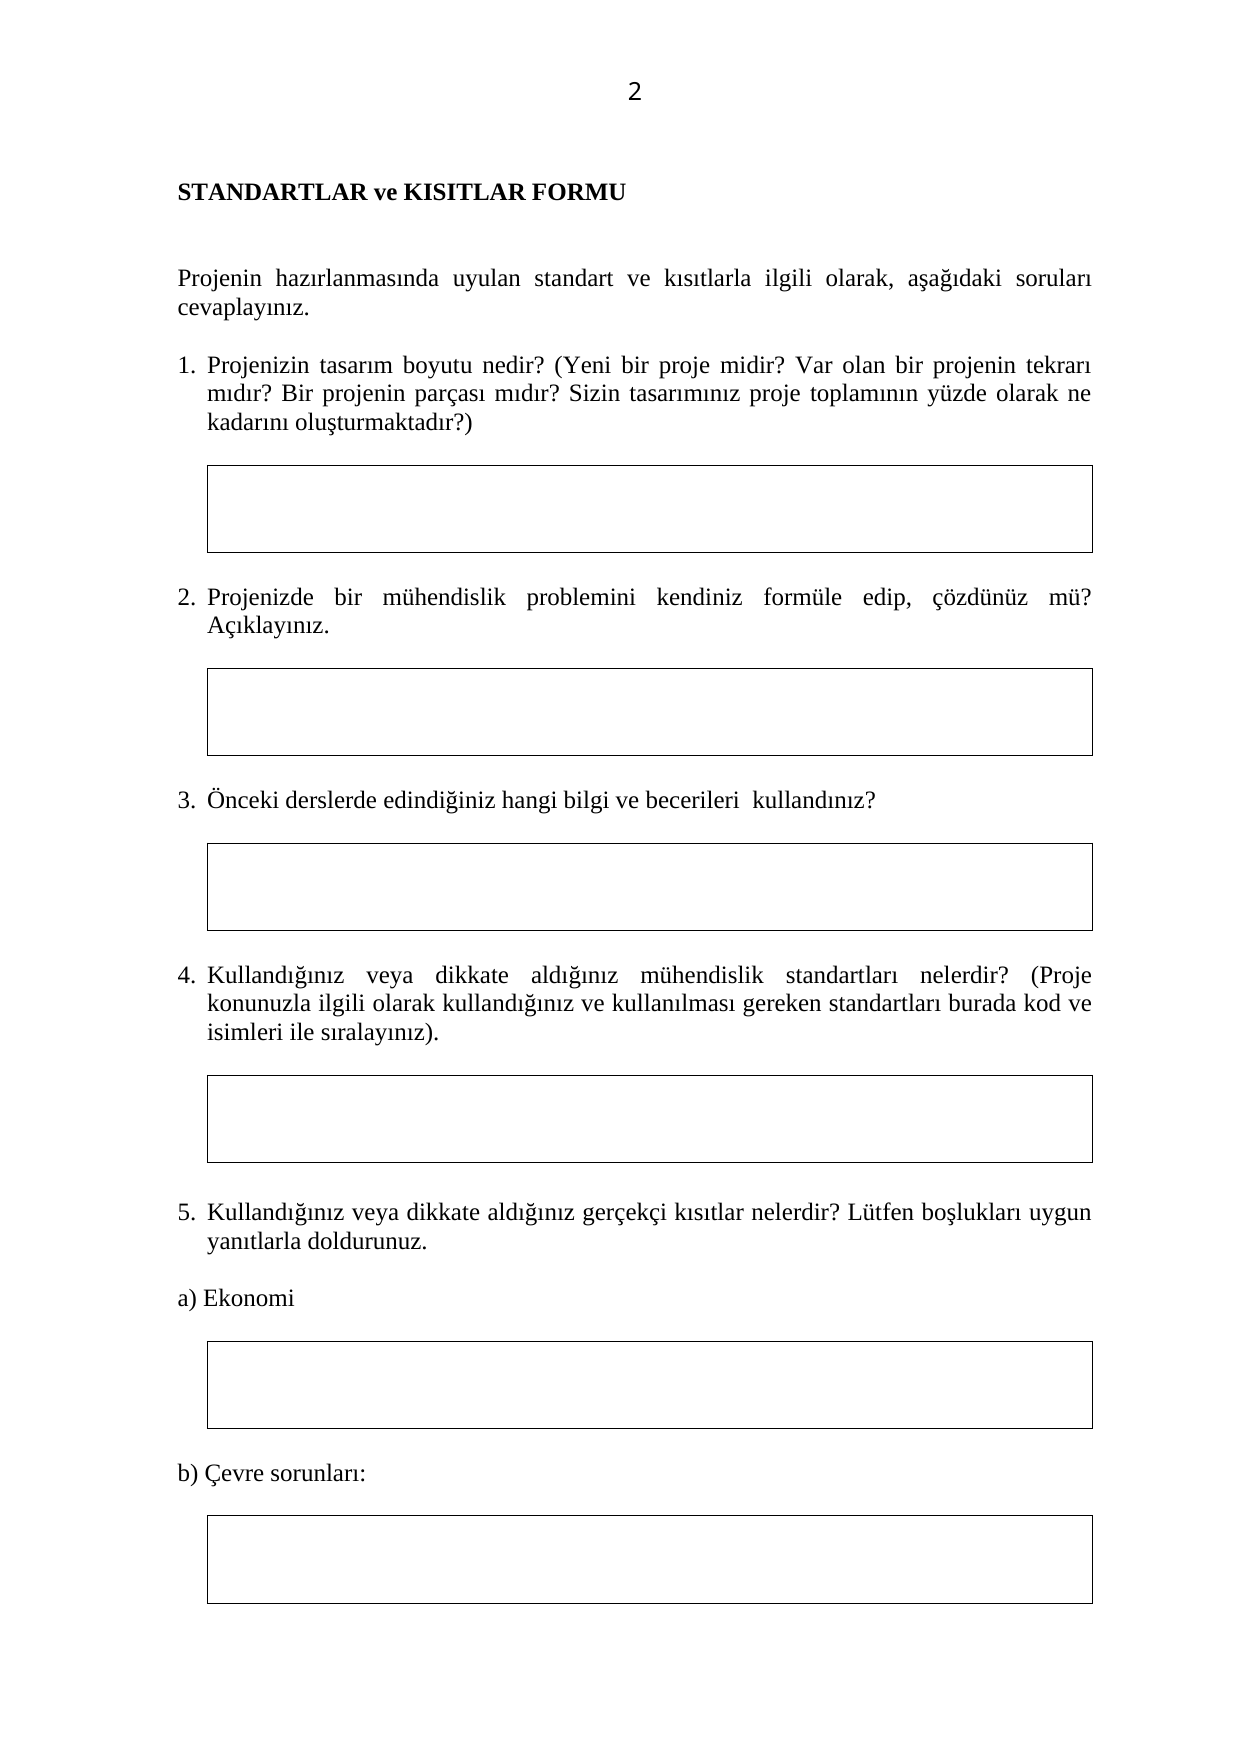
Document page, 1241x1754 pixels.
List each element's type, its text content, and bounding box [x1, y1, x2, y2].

text a) Ekonomi [177, 1283, 1092, 1312]
table_header [208, 844, 1092, 930]
table_header [208, 1516, 1092, 1603]
list Projenizin tasarım boyutu nedir? (Yeni bir proje midir? Var olan bir projenin tekrarı mıdır? Bir projenin parçası mıdır? Sizin tasarımınız proje toplamının yüzde olarak ne kadarını oluşturmaktadır?) [177, 350, 1092, 436]
list Önceki derslerde edindiğiniz hangi bilgi ve becerileri kullandınız? [177, 785, 1092, 814]
table_header [208, 466, 1092, 552]
table_header [208, 669, 1092, 755]
text STANDARTLAR ve KISITLAR FORMU [177, 177, 1092, 206]
table_header [208, 1076, 1092, 1162]
list Kullandığınız veya dikkate aldığınız mühendislik standartları nelerdir? (Proje konunuzla ilgili olarak kullandığınız ve kullanılması gereken standartları burada kod ve isimleri ile sıralayınız). [177, 960, 1092, 1046]
text b) Çevre sorunları: [177, 1458, 1092, 1487]
table_header [208, 1342, 1092, 1428]
text Projenin hazırlanmasında uyulan standart ve kısıtlarla ilgili olarak, aşağıdaki soruları cevaplayınız. [177, 263, 1092, 321]
list Kullandığınız veya dikkate aldığınız gerçekçi kısıtlar nelerdir? Lütfen boşlukları uygun yanıtlarla doldurunuz. [177, 1197, 1092, 1254]
list Projenizde bir mühendislik problemini kendiniz formüle edip, çözdünüz mü? Açıklayınız. [177, 582, 1092, 639]
